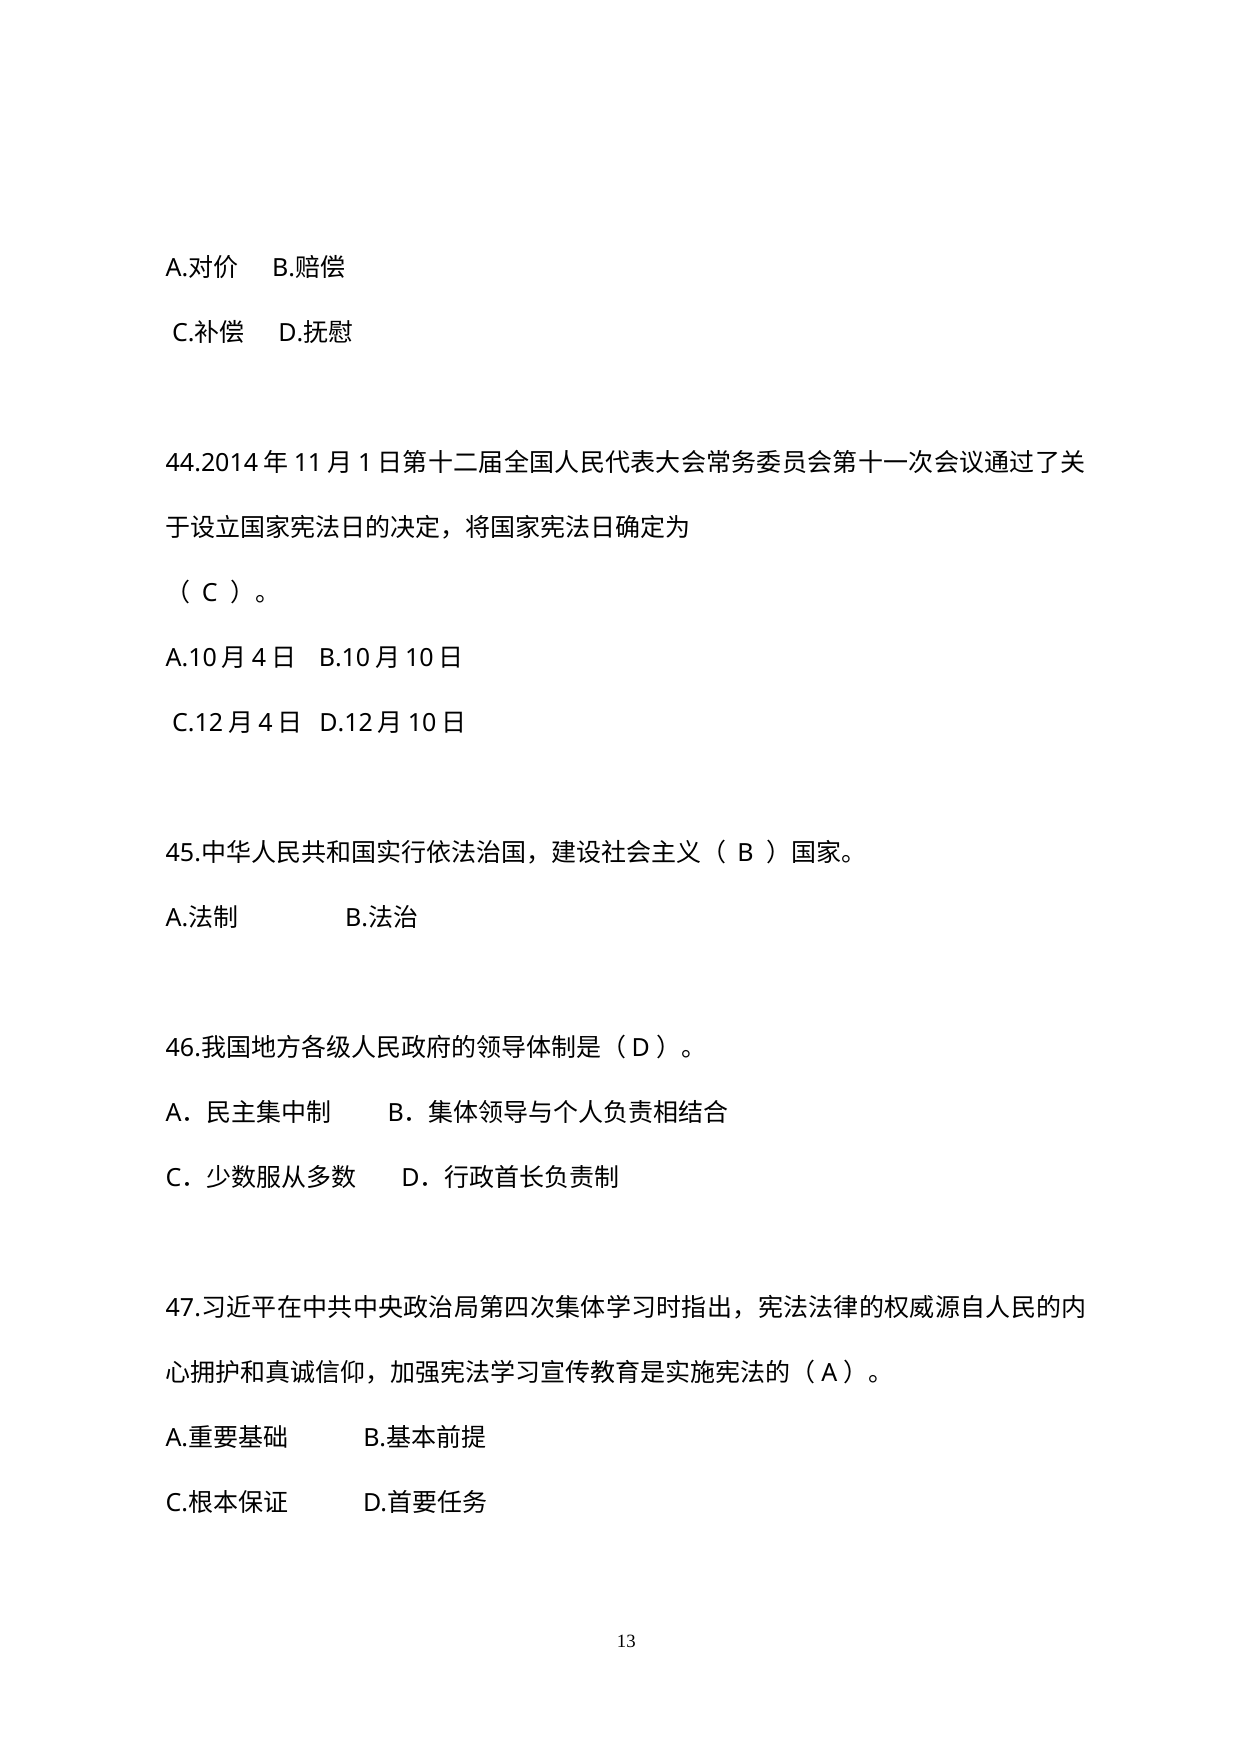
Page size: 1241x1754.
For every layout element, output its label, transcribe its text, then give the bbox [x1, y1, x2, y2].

text （ C ）。 [165, 558, 1087, 623]
text A.对价 B.赔偿 [165, 233, 1087, 298]
text 45.中华人民共和国实行依法治国，建设社会主义（ B ）国家。 [165, 818, 1087, 883]
text 47.习近平在中共中央政治局第四次集体学习时指出，宪法法律的权威源自人民的内心拥护和真诚信仰，加强宪法学习宣传教育是实施宪法的（ A ）。 [165, 1273, 1087, 1403]
text C.根本保证 D.首要任务 [165, 1468, 1087, 1533]
text C.补偿 D.抚慰 [165, 298, 1087, 363]
text C.12月4日 D.12月10日 [165, 688, 1087, 753]
text A.10月4日 B.10月10日 [165, 623, 1087, 688]
text 44.2014年11月1日第十二届全国人民代表大会常务委员会第十一次会议通过了关于设立国家宪法日的决定，将国家宪法日确定为 [165, 428, 1087, 558]
text 46.我国地方各级人民政府的领导体制是（ D ）。 [165, 1013, 1087, 1078]
text A．民主集中制 B．集体领导与个人负责相结合 [165, 1078, 1087, 1143]
text C．少数服从多数 D．行政首长负责制 [165, 1143, 1087, 1208]
text A.法制 B.法治 [165, 883, 1087, 948]
text A.重要基础 B.基本前提 [165, 1403, 1087, 1468]
